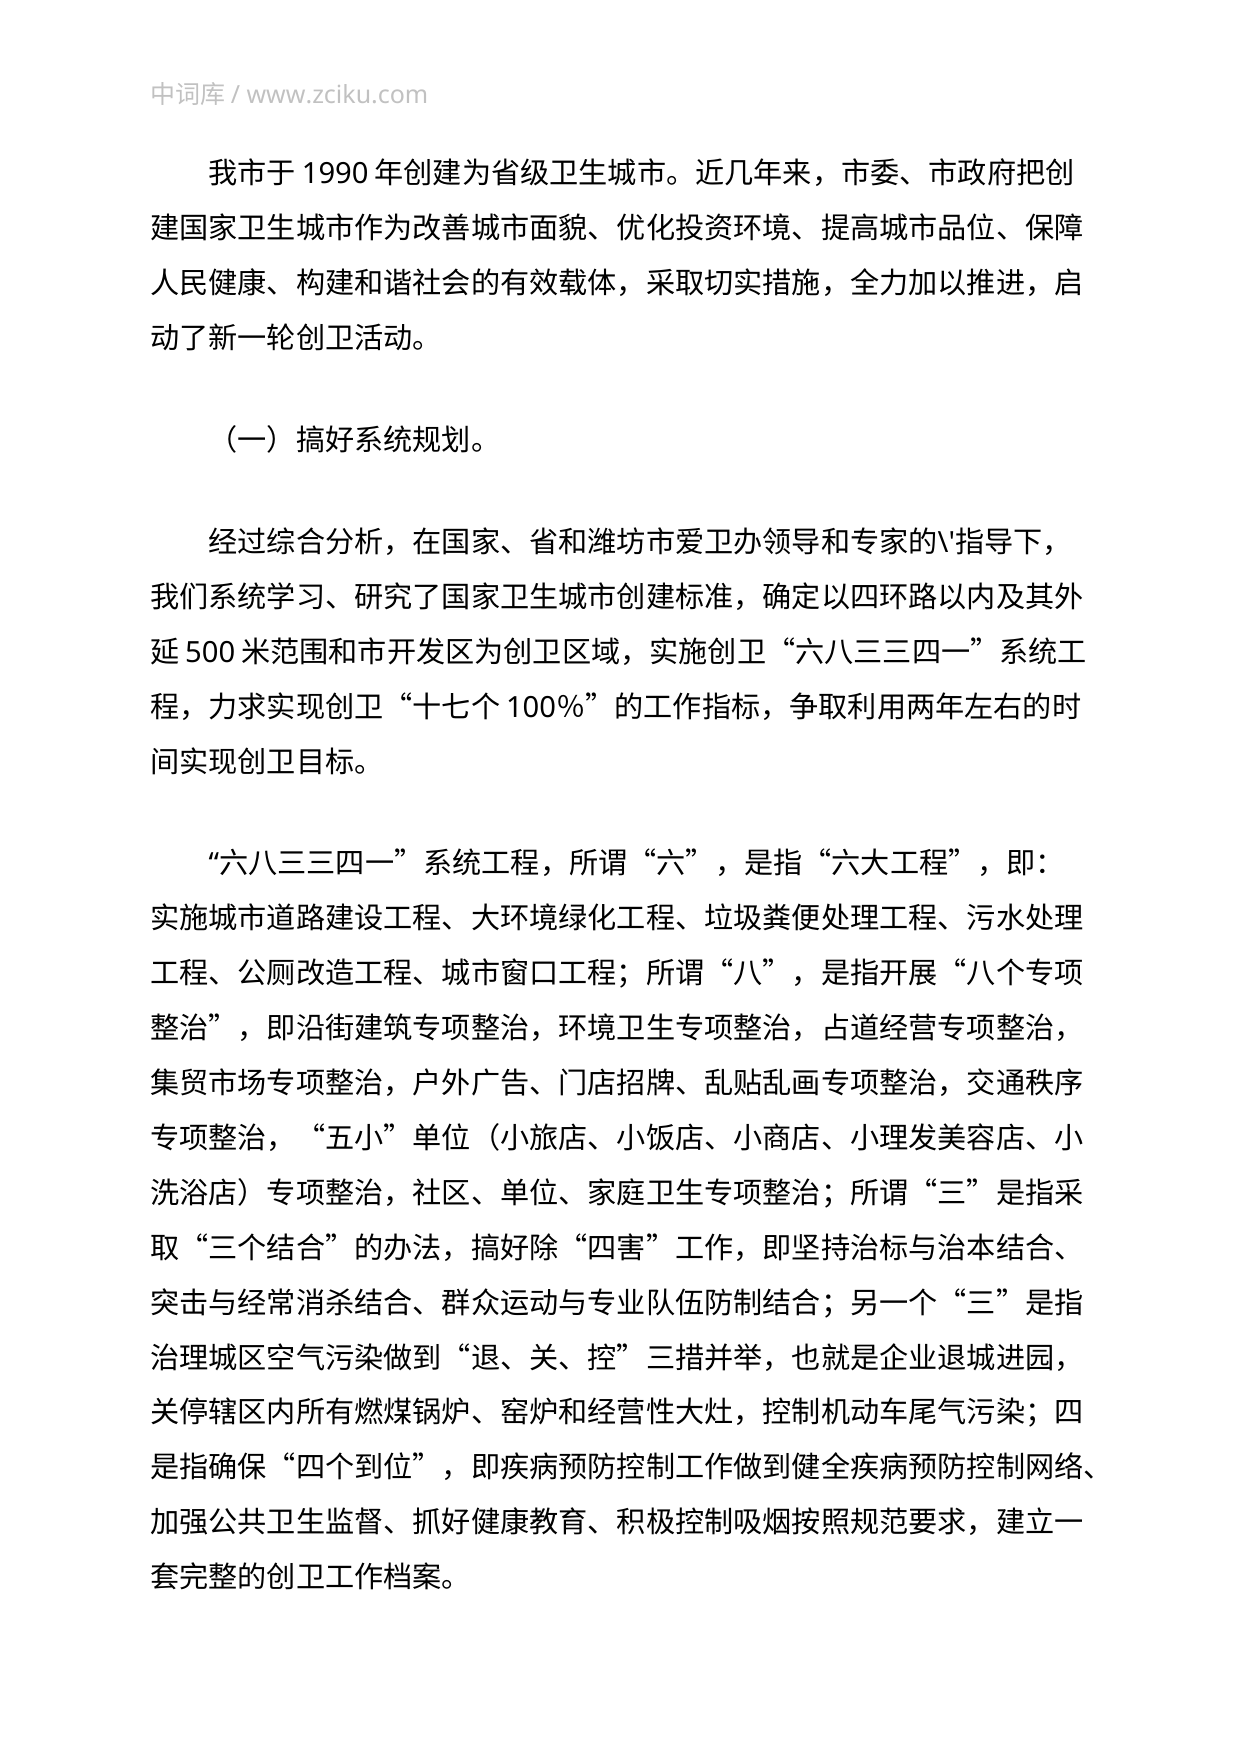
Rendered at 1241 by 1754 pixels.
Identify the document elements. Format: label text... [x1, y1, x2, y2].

text “六八三三四一”系统工程，所谓“六”，是指“六大工程”，即：实施城市道路建设工程、大环境绿化工程、垃圾粪便处理工程、污水处理工程、公厕改造工程、城市窗口工程；所谓“八”，是指开展“八个专项整治”，即沿街建筑专项整治，环境卫生专项整治，占道经营专项整治，集贸市场专项整治，户外广告、门店招牌、乱贴乱画专项整治，交通秩序专项整治，“五小”单位（小旅店、小饭店、小商店、小理发美容店、小洗浴店）专项整治，社区、单位、家庭卫生专项整治；所谓“三”是指采取“三个结合”的办法，搞好除“四害”工作，即坚持治标与治本结合、突击与经常消杀结合、群众运动与专业队伍防制结合；另一个“三”是指治理城区空气污染做到“退、关、控”三措并举，也就是企业退城进园，关停辖区内所有燃煤锅炉、窑炉和经营性大灶，控制机动车尾气污染；四是指确保“四个到位”，即疾病预防控制工作做到健全疾病预防控制网络、加强公共卫生监督、抓好健康教育、积极控制吸烟按照规范要求，建立一套完整的创卫工作档案。 [150, 840, 1090, 1596]
text 我市于1990年创建为省级卫生城市。近几年来，市委、市政府把创建国家卫生城市作为改善城市面貌、优化投资环境、提高城市品位、保障人民健康、构建和谐社会的有效载体，采取切实措施，全力加以推进，启动了新一轮创卫活动。 [150, 150, 1090, 357]
text （一）搞好系统规划。 [150, 417, 1090, 459]
text 经过综合分析，在国家、省和潍坊市爱卫办领导和专家的\'指导下，我们系统学习、研究了国家卫生城市创建标准，确定以四环路以内及其外延500米范围和市开发区为创卫区域，实施创卫“六八三三四一”系统工程，力求实现创卫“十七个100％”的工作指标，争取利用两年左右的时间实现创卫目标。 [150, 518, 1090, 781]
